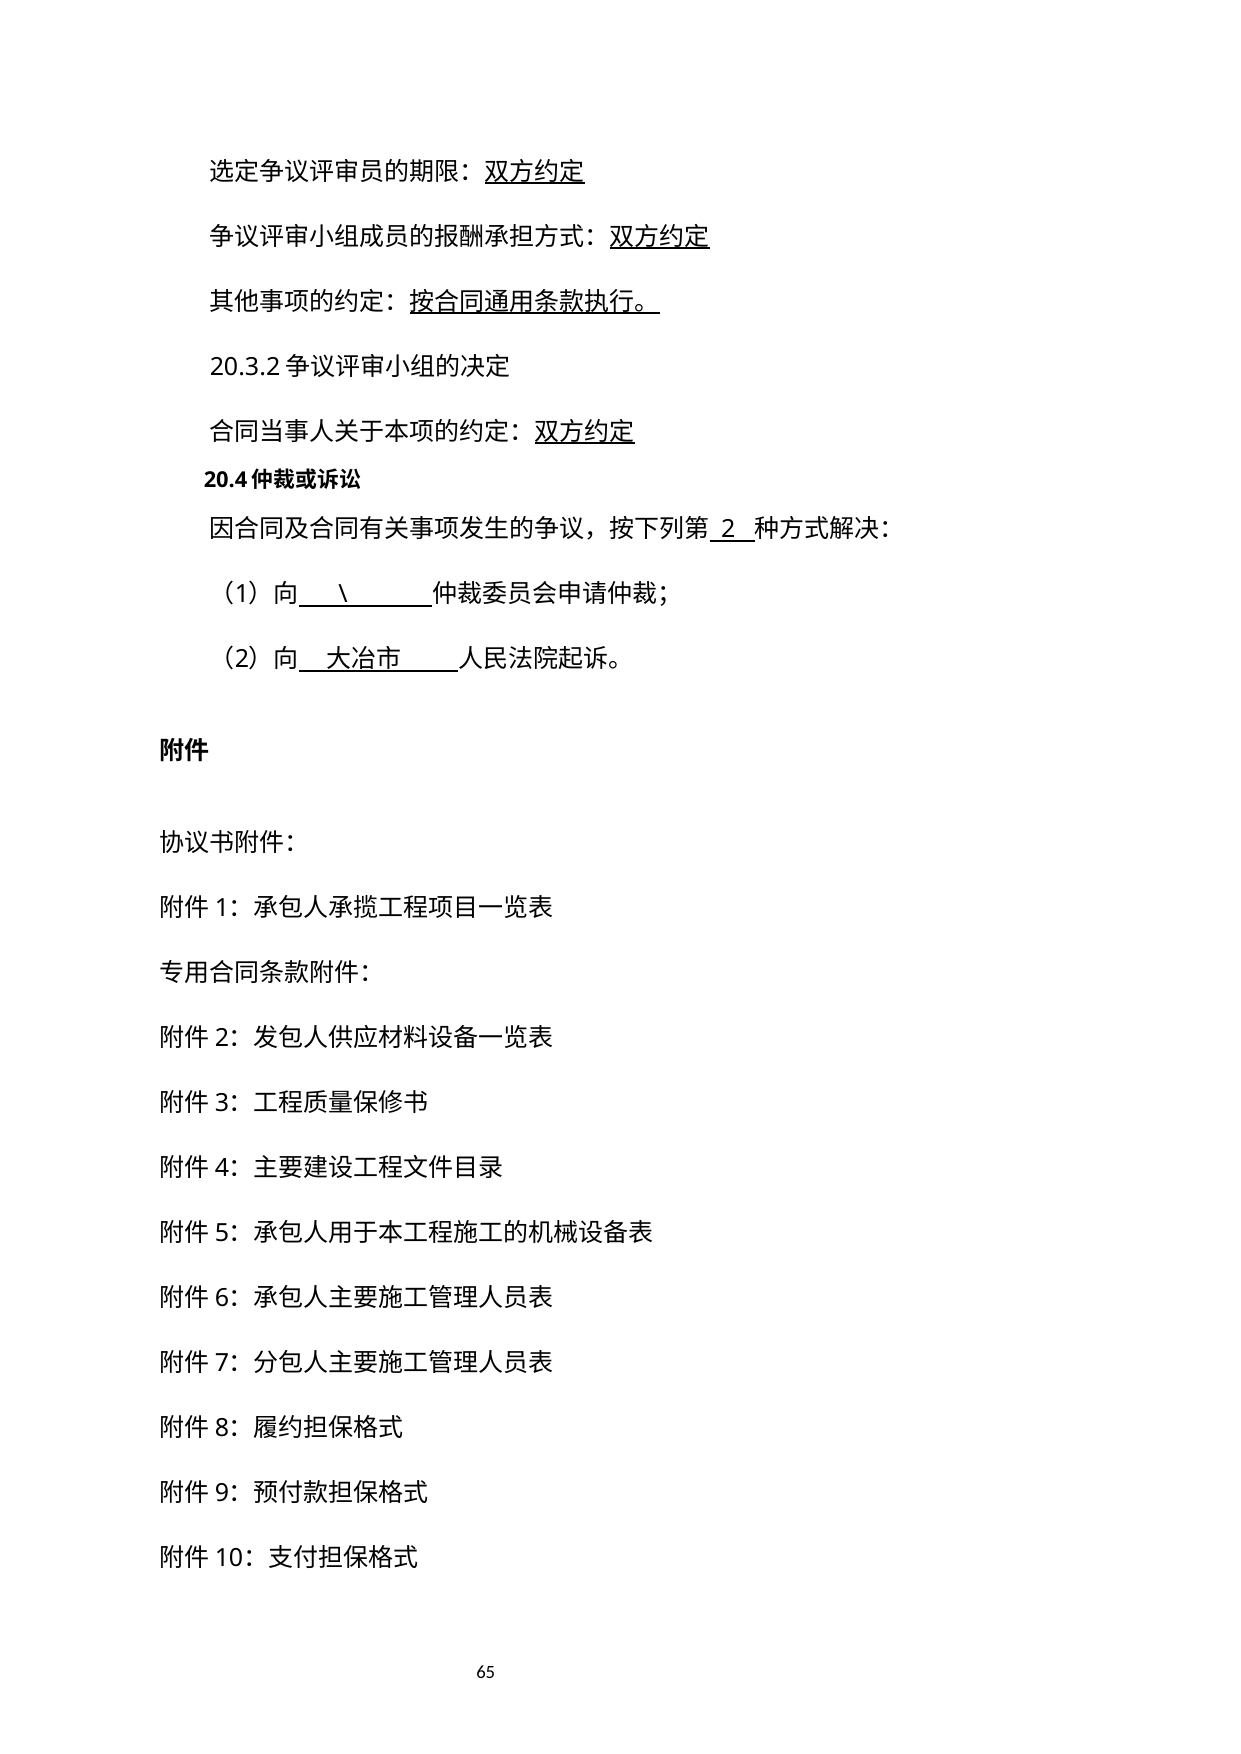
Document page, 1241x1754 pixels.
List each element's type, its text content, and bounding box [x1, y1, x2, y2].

text 附件4：主要建设工程文件目录 [159, 1133, 1093, 1198]
text 附件10：支付担保格式 [159, 1523, 1093, 1588]
text 选定争议评审员的期限：双方约定 [159, 137, 1093, 202]
text 附件1：承包人承揽工程项目一览表 [159, 873, 1093, 938]
text 因合同及合同有关事项发生的争议，按下列第 2 种方式解决： [159, 494, 1093, 559]
text （1）向 \ 仲裁委员会申请仲裁； [159, 559, 1093, 624]
text 附件9：预付款担保格式 [159, 1458, 1093, 1523]
text 附件6：承包人主要施工管理人员表 [159, 1263, 1093, 1328]
text 合同当事人关于本项的约定：双方约定 [159, 397, 1093, 462]
text 20.3.2争议评审小组的决定 [159, 332, 1093, 397]
text 附件7：分包人主要施工管理人员表 [159, 1328, 1093, 1393]
text 附件2：发包人供应材料设备一览表 [159, 1003, 1093, 1068]
text 附件5：承包人用于本工程施工的机械设备表 [159, 1198, 1093, 1263]
text （2）向 大冶市 人民法院起诉。 [159, 624, 1093, 689]
text 20.4仲裁或诉讼 [159, 462, 1093, 494]
subtitle 附件 [159, 716, 1093, 781]
text 协议书附件： [159, 808, 1093, 873]
text 专用合同条款附件： [159, 938, 1093, 1003]
text 附件3：工程质量保修书 [159, 1068, 1093, 1133]
text 其他事项的约定：按合同通用条款执行。 [159, 267, 1093, 332]
text 附件8：履约担保格式 [159, 1393, 1093, 1458]
text 争议评审小组成员的报酬承担方式：双方约定 [159, 202, 1093, 267]
